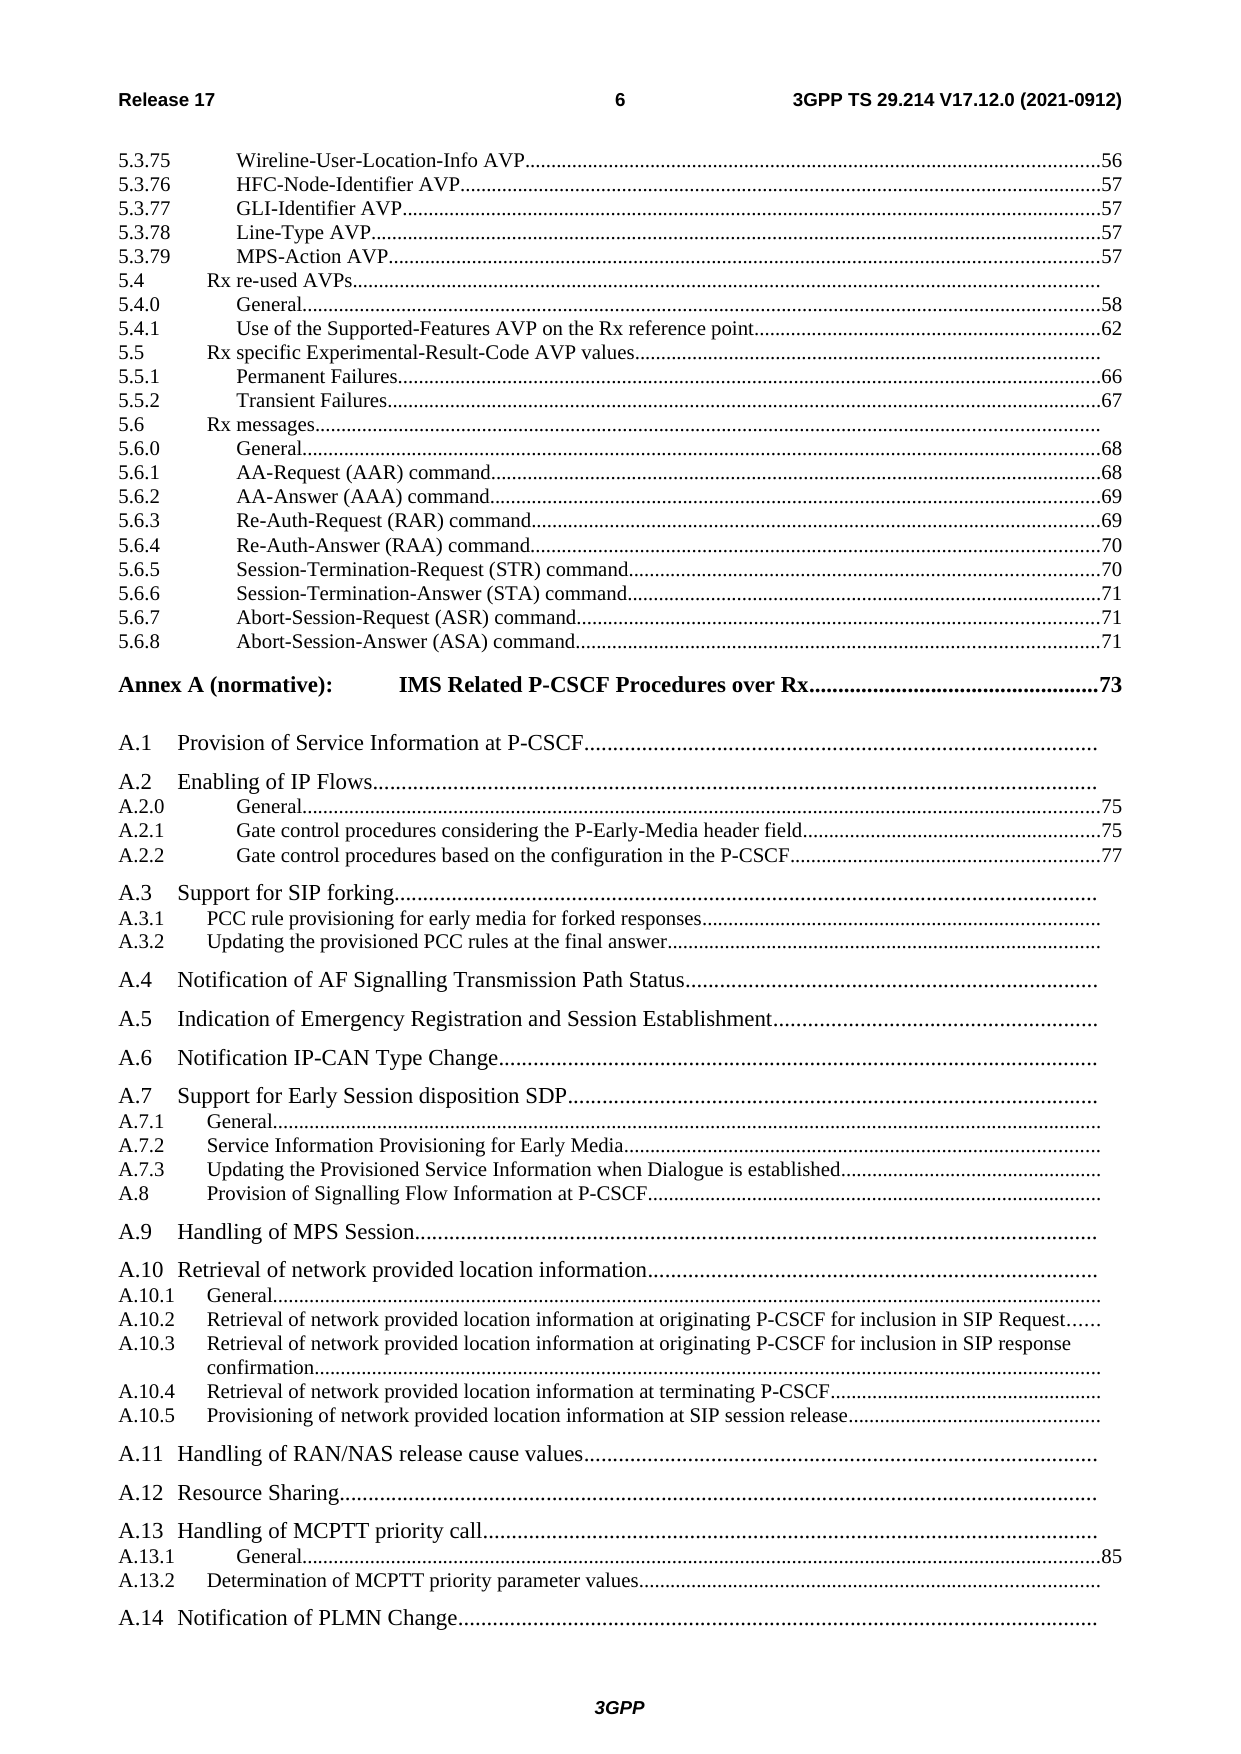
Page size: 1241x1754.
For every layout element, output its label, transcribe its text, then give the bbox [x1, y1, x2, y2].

text A.2.2 Gate control procedures based on the configuration in the P-CSCF 77 [118, 842, 1122, 867]
text 5.4 Rx re-used AVPs 58 [118, 268, 1078, 292]
text 5.6.8 Abort-Session-Answer (ASA) command 71 [118, 629, 1122, 653]
text 5.6.2 AA-Answer (AAA) command 69 [118, 484, 1122, 508]
text A.13.1 General 85 [118, 1544, 1122, 1568]
text 5.6.4 Re-Auth-Answer (RAA) command 70 [118, 532, 1122, 557]
text A.7.3 Updating the Provisioned Service Information when Dialogue is established 81 [118, 1157, 1078, 1181]
text 5.6.3 Re-Auth-Request (RAR) command 69 [118, 508, 1122, 532]
text 5.5.1 Permanent Failures 66 [118, 364, 1122, 388]
text A.7.2 Service Information Provisioning for Early Media 80 [118, 1133, 1078, 1157]
text A.13.2 Determination of MCPTT priority parameter values 86 [118, 1568, 1078, 1592]
text A.10.1 General 82 [118, 1283, 1078, 1307]
text 5.6.7 Abort-Session-Request (ASR) command 71 [118, 605, 1122, 629]
text A.9 Handling of MPS Session 82 [118, 1218, 1078, 1244]
text 5.3.78 Line-Type AVP 57 [118, 220, 1122, 244]
text 5.3.77 GLI-Identifier AVP 57 [118, 196, 1122, 220]
text A.3.1 PCC rule provisioning for early media for forked responses 77 [118, 905, 1078, 929]
text A.4 Notification of AF Signalling Transmission Path Status 78 [118, 966, 1078, 992]
text Annex A (normative): IMS Related P-CSCF Procedures over Rx 73 [118, 672, 1122, 698]
text 5.3.79 MPS-Action AVP 57 [118, 244, 1122, 268]
text 5.5 Rx specific Experimental-Result-Code AVP values 66 [118, 340, 1078, 364]
text 5.3.75 Wireline-User-Location-Info AVP 56 [118, 147, 1122, 172]
text A.10.3 Retrieval of network provided location information at originating P-CSCF for inclusion in SIP response confirmation 83 [118, 1331, 1078, 1379]
text A.2.1 Gate control procedures considering the P-Early-Media header field 75 [118, 818, 1122, 842]
text A.10.4 Retrieval of network provided location information at terminating P-CSCF 83 [118, 1379, 1078, 1403]
text 5.6.0 General 68 [118, 436, 1122, 460]
text A.2.0 General 75 [118, 794, 1122, 818]
text 5.5.2 Transient Failures 67 [118, 388, 1122, 412]
text 5.6.6 Session-Termination-Answer (STA) command 71 [118, 581, 1122, 605]
text A.12 Resource Sharing 85 [118, 1479, 1078, 1505]
text A.3 Support for SIP forking 77 [118, 879, 1078, 905]
text A.7.1 General 80 [118, 1109, 1078, 1133]
text 5.6 Rx messages 68 [118, 412, 1078, 436]
text 5.4.1 Use of the Supported-Features AVP on the Rx reference point 62 [118, 316, 1122, 340]
text A.1 Provision of Service Information at P-CSCF 73 [118, 729, 1078, 756]
text 5.6.1 AA-Request (AAR) command 68 [118, 460, 1122, 484]
text A.3.2 Updating the provisioned PCC rules at the final answer 78 [118, 929, 1078, 953]
text 5.6.5 Session-Termination-Request (STR) command 70 [118, 557, 1122, 581]
text A.2 Enabling of IP Flows 75 [118, 768, 1078, 794]
text 5.4.0 General 58 [118, 292, 1122, 316]
text A.10.5 Provisioning of network provided location information at SIP session release 84 [118, 1403, 1078, 1427]
text A.7 Support for Early Session disposition SDP 80 [118, 1083, 1078, 1109]
text A.11 Handling of RAN/NAS release cause values 85 [118, 1440, 1078, 1466]
text A.14 Notification of PLMN Change 86 [118, 1604, 1078, 1631]
text A.13 Handling of MCPTT priority call 85 [118, 1517, 1078, 1544]
text A.5 Indication of Emergency Registration and Session Establishment 79 [118, 1005, 1078, 1031]
text A.10.2 Retrieval of network provided location information at originating P-CSCF for inclusion in SIP Request 83 [118, 1307, 1078, 1331]
text A.8 Provision of Signalling Flow Information at P-CSCF 82 [118, 1181, 1078, 1205]
text 5.3.76 HFC-Node-Identifier AVP 57 [118, 172, 1122, 196]
text A.10 Retrieval of network provided location information 82 [118, 1257, 1078, 1283]
text A.6 Notification IP-CAN Type Change 80 [118, 1044, 1078, 1070]
